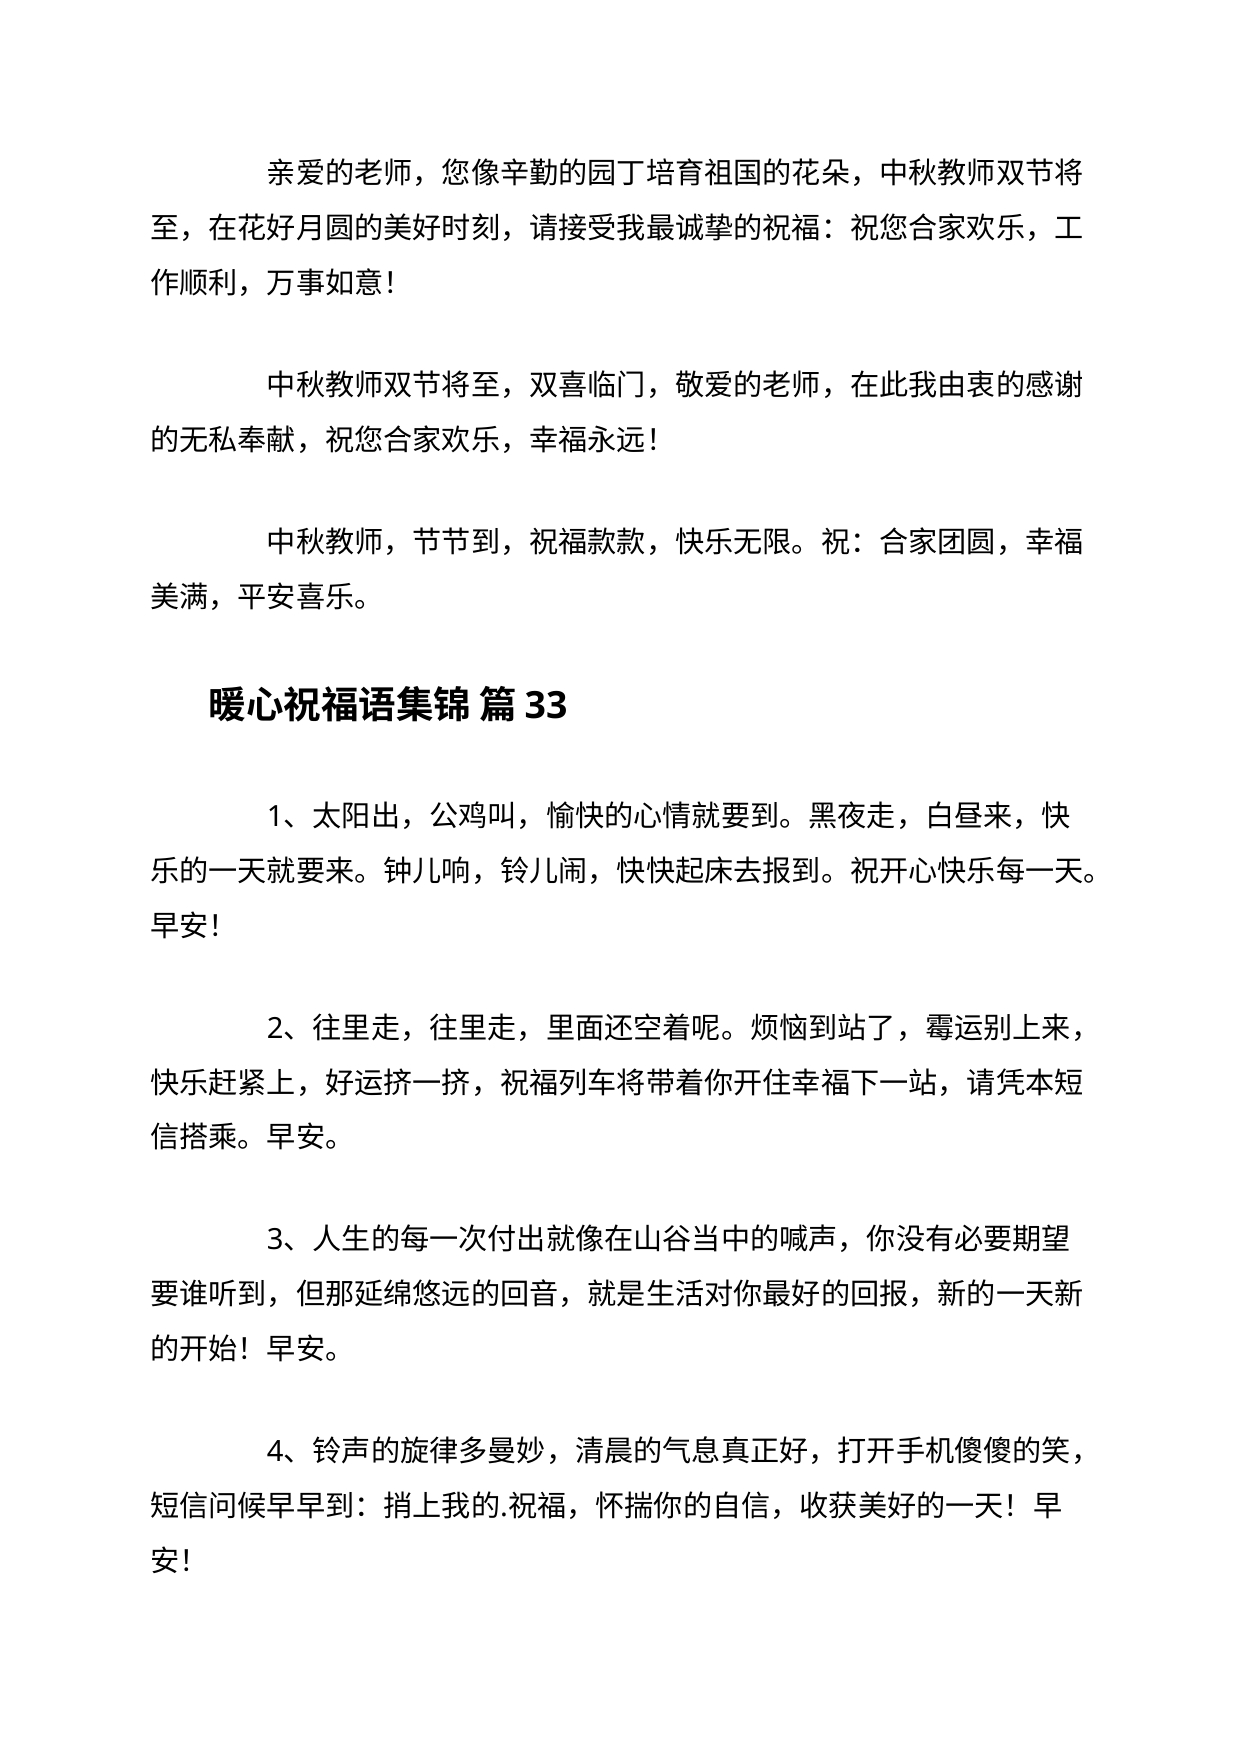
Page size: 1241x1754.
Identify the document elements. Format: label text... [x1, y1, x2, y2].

text 亲爱的老师，您像辛勤的园丁培育祖国的花朵，中秋教师双节将至，在花好月圆的美好时刻，请接受我最诚挚的祝福：祝您合家欢乐，工作顺利，万事如意！ [150, 150, 1090, 302]
text 中秋教师，节节到，祝福款款，快乐无限。祝：合家团圆，幸福美满，平安喜乐。 [150, 518, 1090, 615]
text 4、铃声的旋律多曼妙，清晨的气息真正好，打开手机傻傻的笑，短信问候早早到：捎上我的.祝福，怀揣你的自信，收获美好的一天！早安！ [150, 1427, 1090, 1580]
text 3、人生的每一次付出就像在山谷当中的喊声，你没有必要期望要谁听到，但那延绵悠远的回音，就是生活对你最好的回报，新的一天新的开始！早安。 [150, 1216, 1090, 1368]
text 中秋教师双节将至，双喜临门，敬爱的老师，在此我由衷的感谢的无私奉献，祝您合家欢乐，幸福永远！ [150, 362, 1090, 459]
text 1、太阳出，公鸡叫，愉快的心情就要到。黑夜走，白昼来，快乐的一天就要来。钟儿响，铃儿闹，快快起床去报到。祝开心快乐每一天。早安！ [150, 792, 1090, 945]
text 暖心祝福语集锦 篇33 [150, 675, 1090, 729]
text 2、往里走，往里走，里面还空着呢。烦恼到站了，霉运别上来，快乐赶紧上，好运挤一挤，祝福列车将带着你开住幸福下一站，请凭本短信搭乘。早安。 [150, 1004, 1090, 1156]
